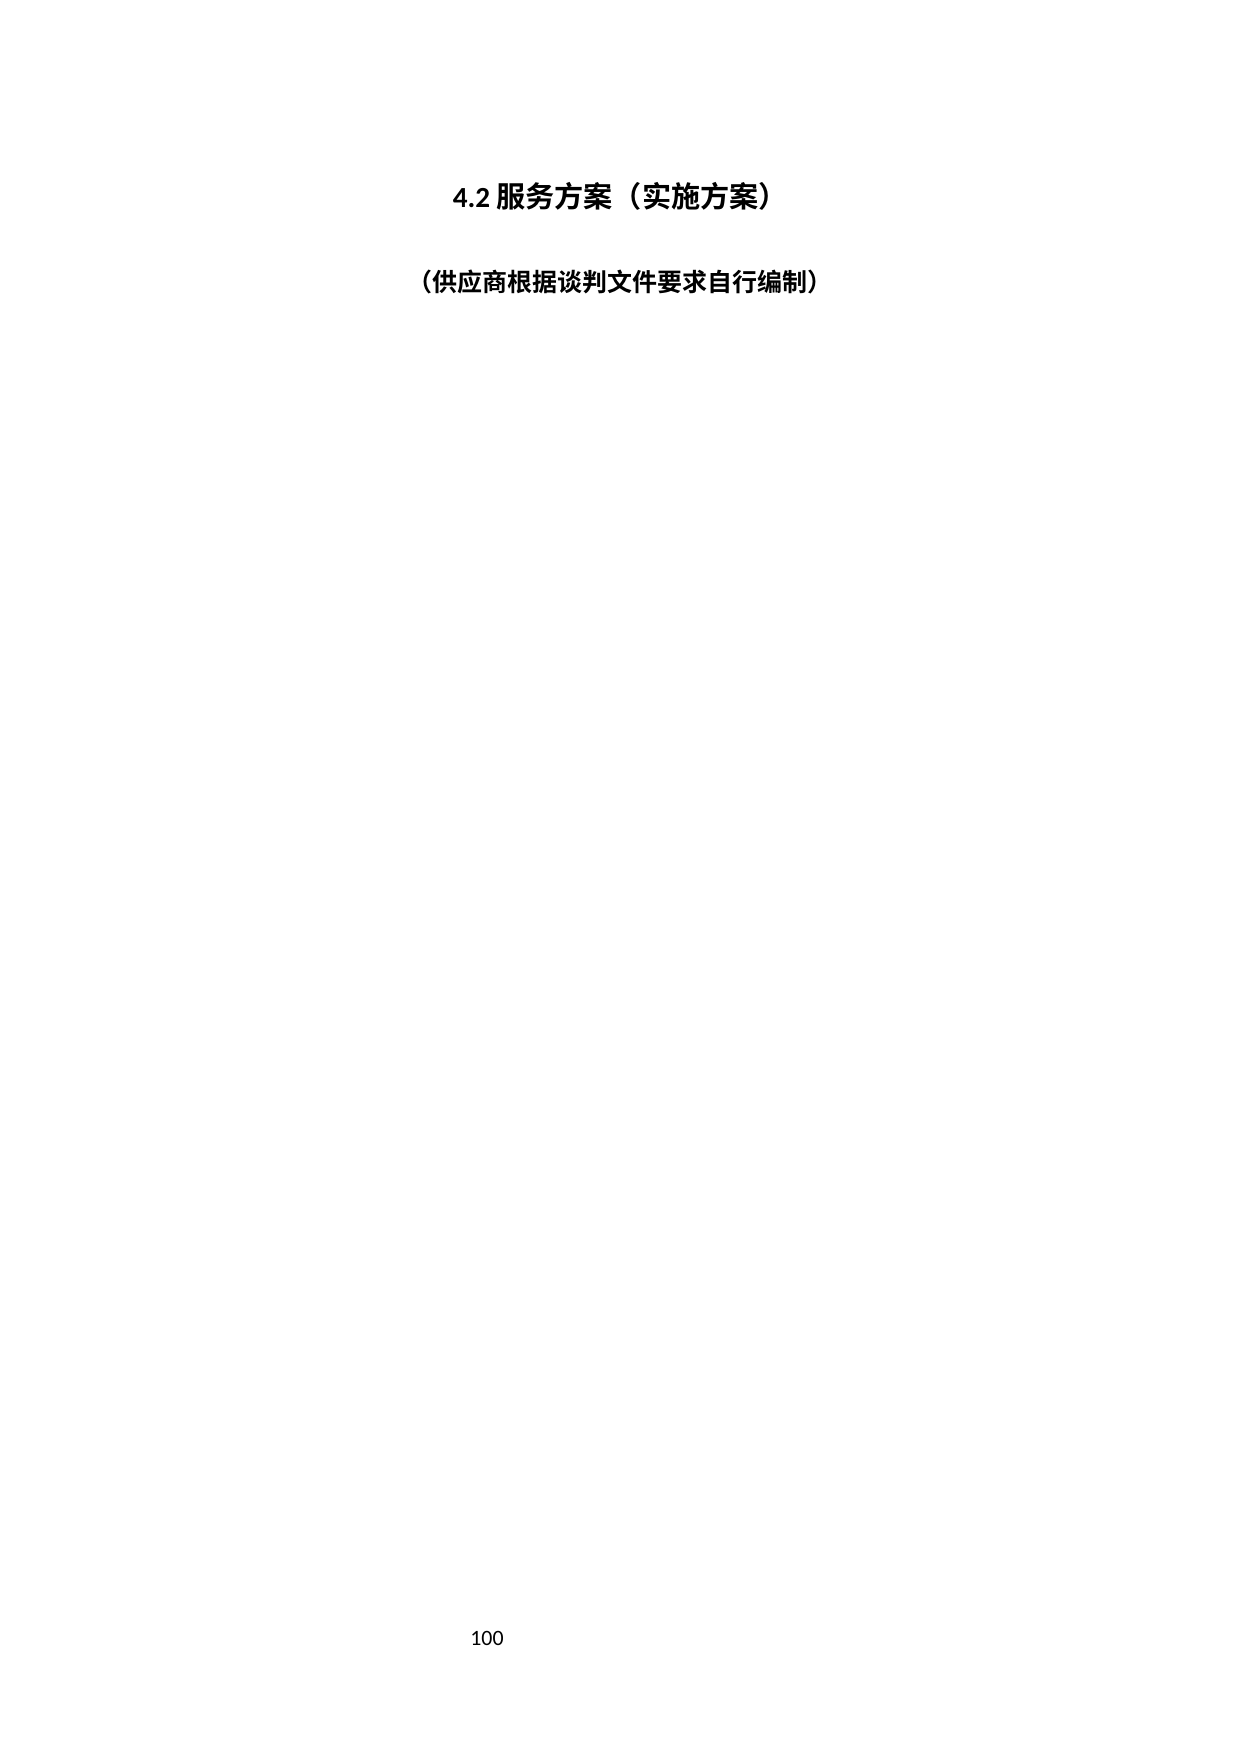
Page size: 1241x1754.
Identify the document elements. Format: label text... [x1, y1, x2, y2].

text （供应商根据谈判文件要求自行编制） [187, 248, 1053, 313]
text 4.2服务方案（实施方案） [187, 162, 1053, 227]
